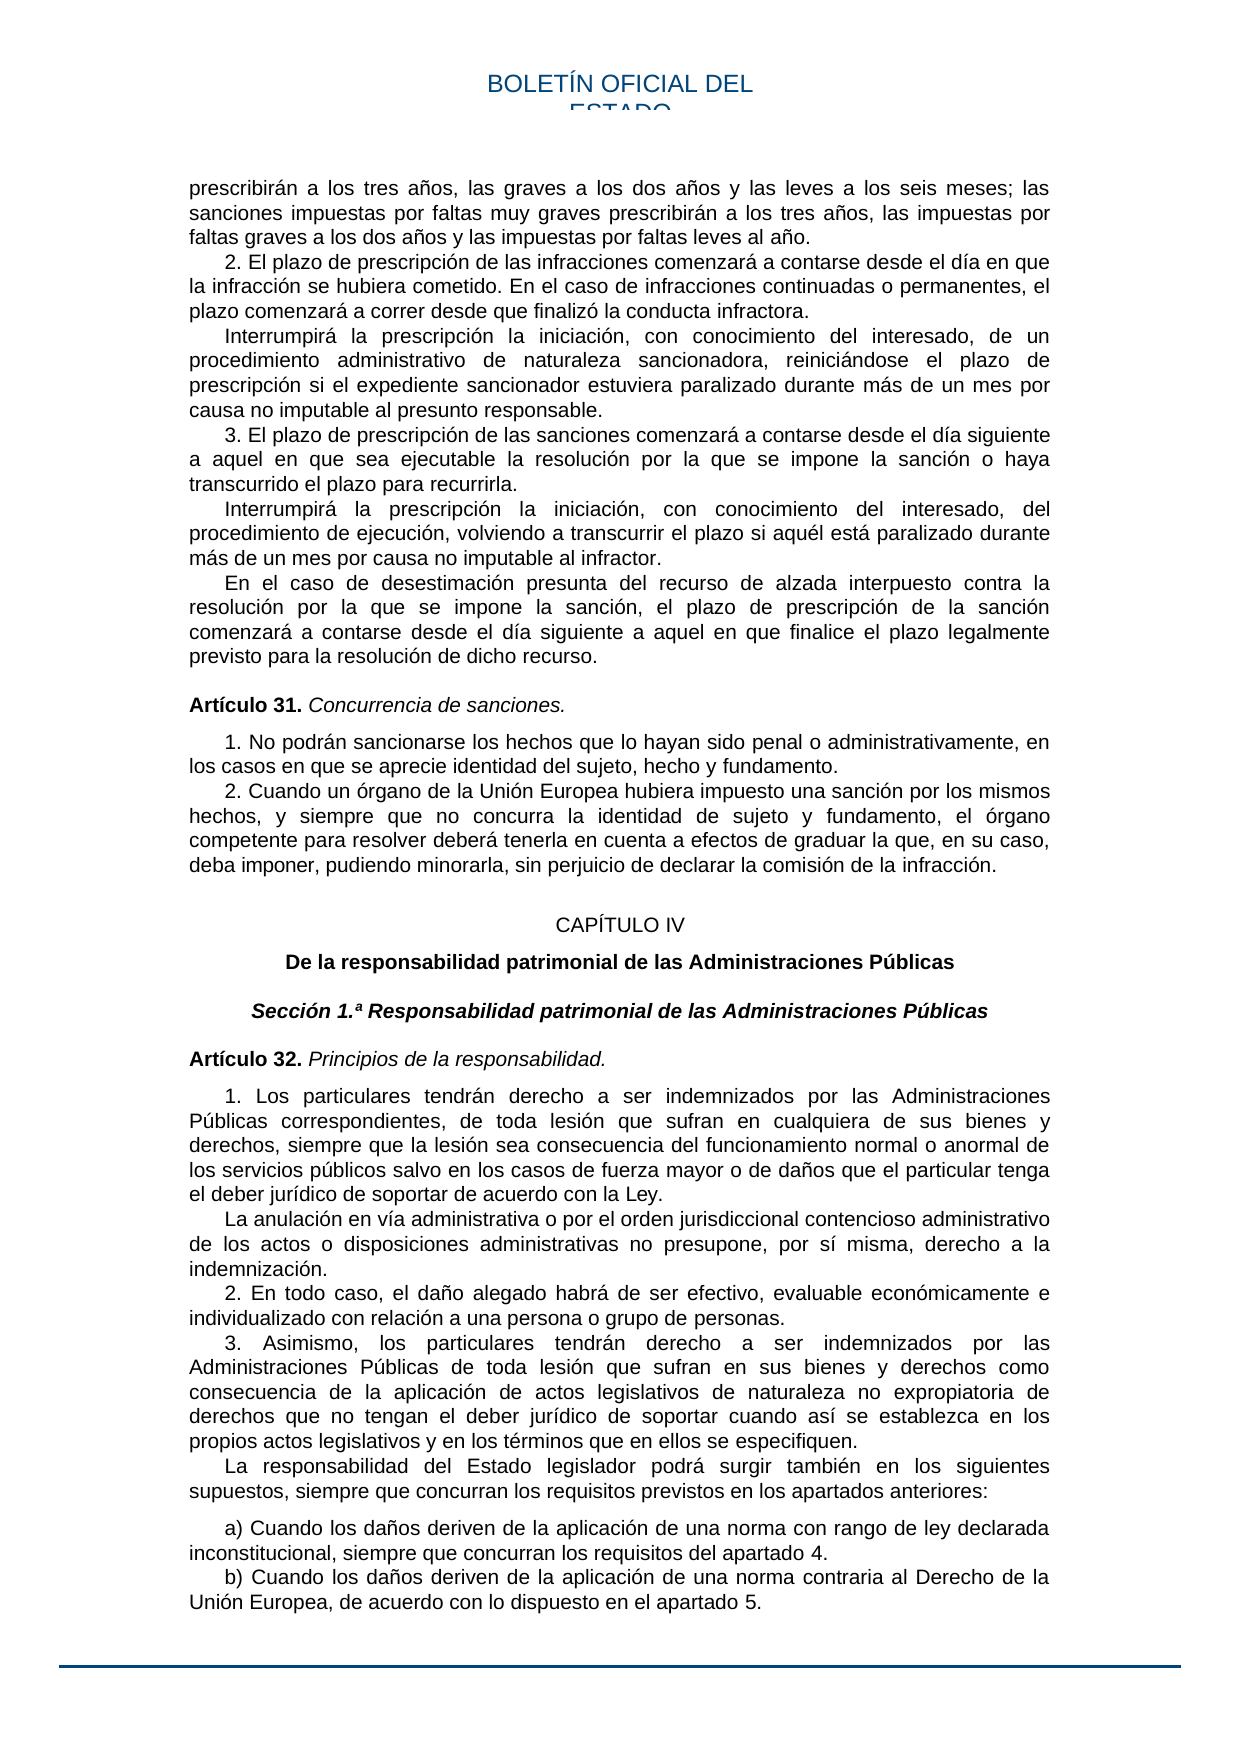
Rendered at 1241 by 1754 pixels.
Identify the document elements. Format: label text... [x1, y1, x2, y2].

list En todo caso, el daño alegado habrá de ser efectivo, evaluable económicamente e individualizado con relación a una persona o grupo de personas. [189, 1281, 1051, 1330]
list Cuando un órgano de la Unión Europea hubiera impuesto una sanción por los mismos hechos, y siempre que no concurra la identidad de sujeto y fundamento, el órgano competente para resolver deberá tenerla en cuenta a efectos de graduar la que, en su caso, deba imponer, pudiendo minorarla, sin perjuicio de declarar la comisión de la infracción. [189, 779, 1051, 877]
text Interrumpirá la prescripción la iniciación, con conocimiento del interesado, de un procedimiento administrativo de naturaleza sancionadora, reiniciándose el plazo de prescripción si el expediente sancionador estuviera paralizado durante más de un mes por causa no imputable al presunto responsable. [189, 324, 1051, 421]
text Artículo 32. Principios de la responsabilidad. [189, 1047, 1184, 1071]
text La anulación en vía administrativa o por el orden jurisdiccional contencioso administrativo de los actos o disposiciones administrativas no presupone, por sí misma, derecho a la indemnización. [189, 1207, 1051, 1280]
list El plazo de prescripción de las sanciones comenzará a contarse desde el día siguiente a aquel en que sea ejecutable la resolución por la que se impone la sanción o haya transcurrido el plazo para recurrirla. [189, 422, 1051, 496]
list Cuando los daños deriven de la aplicación de una norma con rango de ley declarada inconstitucional, siempre que concurran los requisitos del apartado 4. [189, 1516, 1051, 1564]
list El plazo de prescripción de las infracciones comenzará a contarse desde el día en que la infracción se hubiera cometido. En el caso de infracciones continuadas o permanentes, el plazo comenzará a correr desde que finalizó la conducta infractora. [189, 250, 1051, 323]
text CAPÍTULO IV [374, 913, 866, 937]
list Los particulares tendrán derecho a ser indemnizados por las Administraciones Públicas correspondientes, de toda lesión que sufran en cualquiera de sus bienes y derechos, siempre que la lesión sea consecuencia del funcionamiento normal o anormal de los servicios públicos salvo en los casos de fuerza mayor o de daños que el particular tenga el deber jurídico de soportar de acuerdo con la Ley. [189, 1084, 1051, 1206]
subtitle Sección 1.ª Responsabilidad patrimonial de las Administraciones Públicas [223, 998, 1018, 1022]
list No podrán sancionarse los hechos que lo hayan sido penal o administrativamente, en los casos en que se aprecie identidad del sujeto, hecho y fundamento. [189, 729, 1051, 778]
subtitle De la responsabilidad patrimonial de las Administraciones Públicas [223, 950, 1018, 974]
list Cuando los daños deriven de la aplicación de una norma contraria al Derecho de la Unión Europea, de acuerdo con lo dispuesto en el apartado 5. [189, 1565, 1051, 1614]
list Asimismo, los particulares tendrán derecho a ser indemnizados por las Administraciones Públicas de toda lesión que sufran en sus bienes y derechos como consecuencia de la aplicación de actos legislativos de naturaleza no expropiatoria de derechos que no tengan el deber jurídico de soportar cuando así se establezca en los propios actos legislativos y en los términos que en ellos se especifiquen. [189, 1331, 1051, 1453]
text En el caso de desestimación presunta del recurso de alzada interpuesto contra la resolución por la que se impone la sanción, el plazo de prescripción de la sanción comenzará a contarse desde el día siguiente a aquel en que finalice el plazo legalmente previsto para la resolución de dicho recurso. [189, 570, 1051, 668]
text prescribirán a los tres años, las graves a los dos años y las leves a los seis meses; las sanciones impuestas por faltas muy graves prescribirán a los tres años, las impuestas por faltas graves a los dos años y las impuestas por faltas leves al año. [189, 176, 1051, 249]
text Artículo 31. Concurrencia de sanciones. [189, 693, 1184, 717]
text La responsabilidad del Estado legislador podrá surgir también en los siguientes supuestos, siempre que concurran los requisitos previstos en los apartados anteriores: [189, 1454, 1051, 1502]
text Interrumpirá la prescripción la iniciación, con conocimiento del interesado, del procedimiento de ejecución, volviendo a transcurrir el plazo si aquél está paralizado durante más de un mes por causa no imputable al infractor. [189, 496, 1051, 569]
